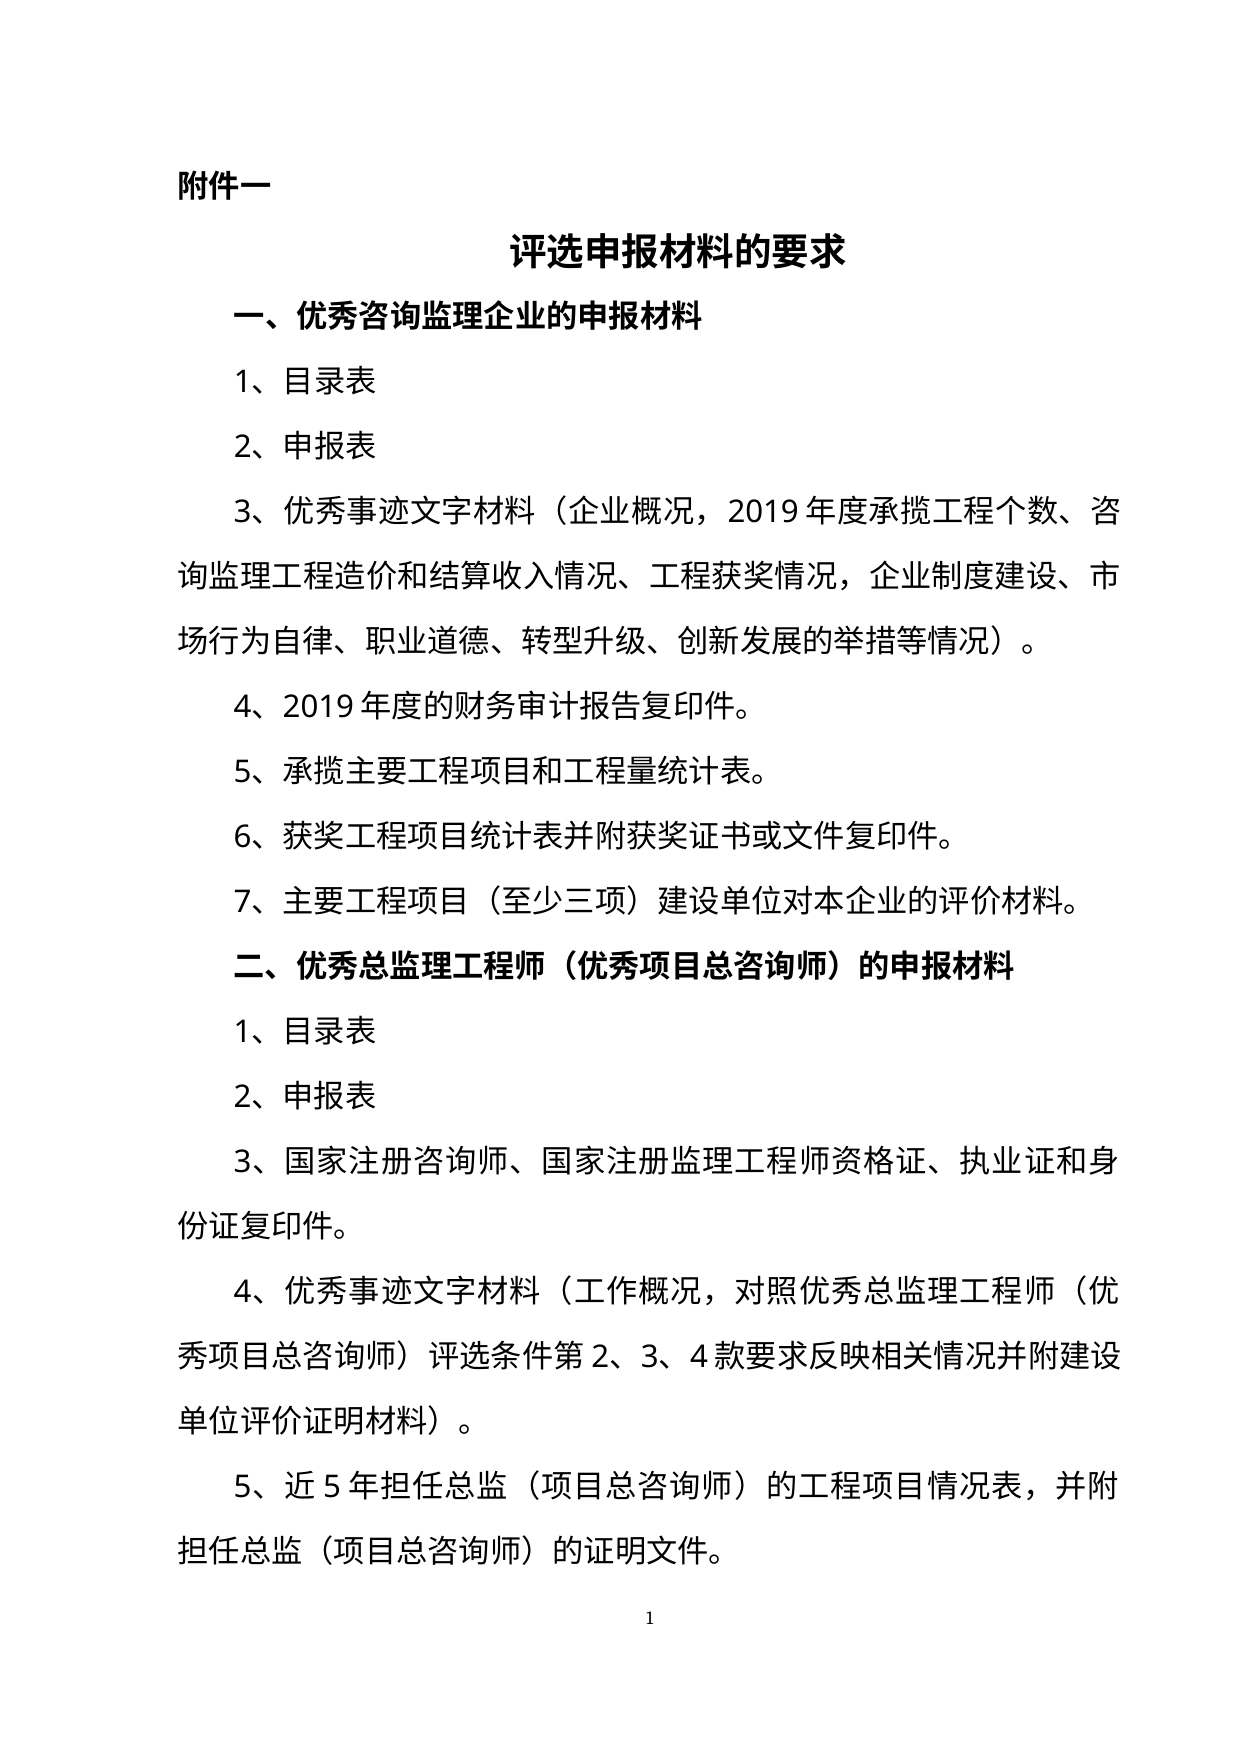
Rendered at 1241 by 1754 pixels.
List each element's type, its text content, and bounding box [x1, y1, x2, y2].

text 评选申报材料的要求 [177, 217, 1122, 282]
text 7、主要工程项目（至少三项）建设单位对本企业的评价材料。 [177, 867, 1122, 932]
text 5、承揽主要工程项目和工程量统计表。 [177, 737, 1122, 802]
text 一、优秀咨询监理企业的申报材料 [177, 282, 1122, 347]
text 6、获奖工程项目统计表并附获奖证书或文件复印件。 [177, 802, 1122, 867]
text 5、近5年担任总监（项目总咨询师）的工程项目情况表，并附担任总监（项目总咨询师）的证明文件。 [177, 1452, 1122, 1582]
text 1、目录表 [177, 347, 1122, 412]
text 二、优秀总监理工程师（优秀项目总咨询师）的申报材料 [177, 932, 1122, 997]
text 3、优秀事迹文字材料（企业概况，2019年度承揽工程个数、咨询监理工程造价和结算收入情况、工程获奖情况，企业制度建设、市场行为自律、职业道德、转型升级、创新发展的举措等情况）。 [177, 477, 1122, 672]
text 4、2019年度的财务审计报告复印件。 [177, 672, 1122, 737]
text 3、国家注册咨询师、国家注册监理工程师资格证、执业证和身份证复印件。 [177, 1127, 1122, 1257]
text 附件一 [177, 152, 1122, 217]
text 1、目录表 [177, 997, 1122, 1062]
text 4、优秀事迹文字材料（工作概况，对照优秀总监理工程师（优秀项目总咨询师）评选条件第2、3、4款要求反映相关情况并附建设单位评价证明材料）。 [177, 1257, 1122, 1452]
text 2、申报表 [177, 1062, 1122, 1127]
text 2、申报表 [177, 412, 1122, 477]
